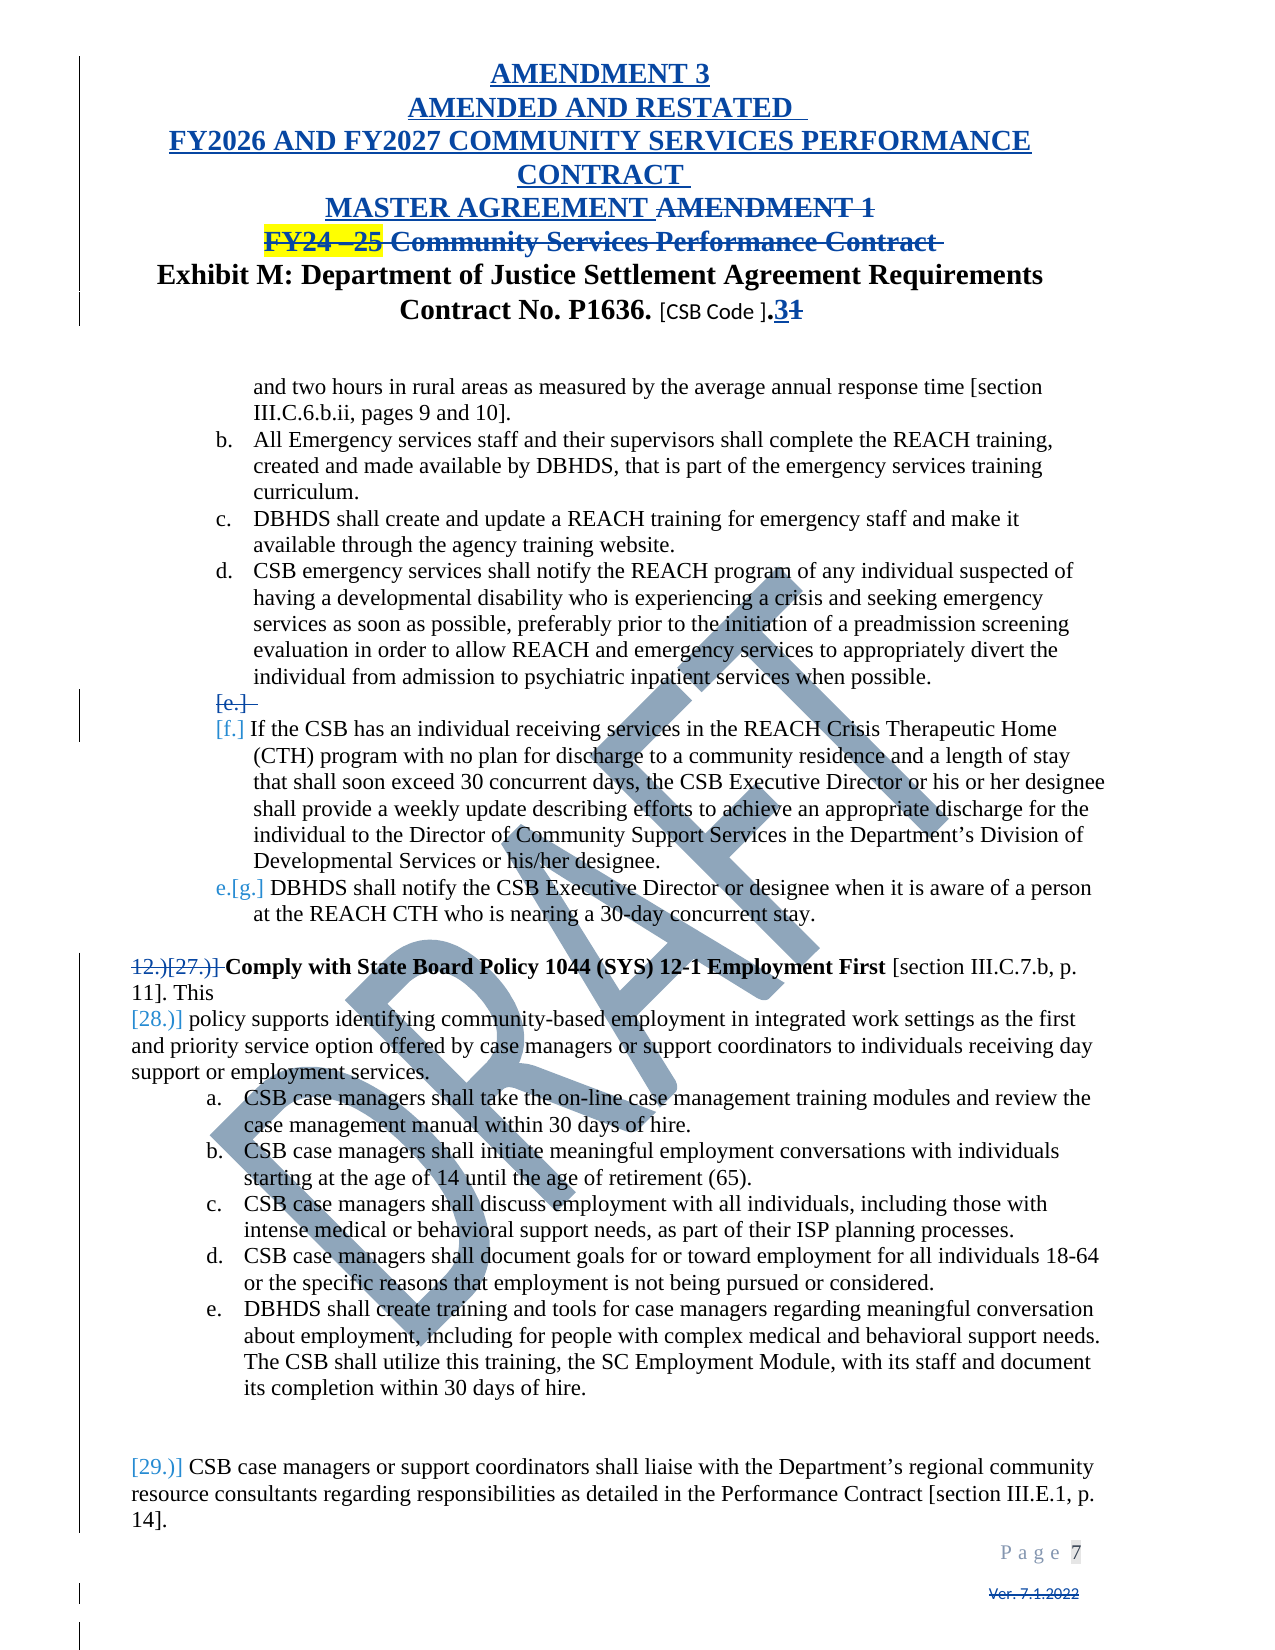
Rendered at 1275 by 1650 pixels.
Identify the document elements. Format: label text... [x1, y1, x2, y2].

list DBHDS shall create and update a REACH training for emergency staff and make it available through the agency training website. [216, 505, 1106, 557]
text resource consultants regarding responsibilities as detailed in the Performance Contract [section III.E.1, p. 14]. [131, 1480, 1106, 1532]
list If the CSB has an individual receiving services in the REACH Crisis Therapeutic Home (CTH) program with no plan for discharge to a community residence and a length of stay that shall soon exceed 30 concurrent days, the CSB Executive Director or his or her designee shall provide a weekly update describing efforts to achieve an appropriate discharge for the individual to the Director of Community Support Services in the Department’s Division of Developmental Services or his/her designee. [216, 716, 1106, 874]
list CSB case managers shall document goals for or toward employment for all individuals 18-64 or the specific reasons that employment is not being pursued or considered. [206, 1243, 1106, 1295]
list DBHDS shall create training and tools for case managers regarding meaningful conversation about employment, including for people with complex medical and behavioral support needs. The CSB shall utilize this training, the SC Employment Module, with its staff and document its completion within 30 days of hire. [206, 1295, 1106, 1401]
list All Emergency services staff and their supervisors shall complete the REACH training, created and made available by DBHDS, that is part of the emergency services training curriculum. [216, 426, 1106, 505]
list Comply with State Board Policy 1044 (SYS) 12-1 Employment First [section III.C.7.b, p. 11]. This [131, 953, 1106, 1005]
list DBHDS shall notify the CSB Executive Director or designee when it is aware of a person at the REACH CTH who is nearing a 30-day concurrent stay. [216, 874, 1106, 926]
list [216, 373, 1106, 426]
list policy supports identifying community-based employment in integrated work settings as the first and priority service option offered by case managers or support coordinators to individuals receiving day support or employment services. [131, 1005, 1106, 1084]
list CSB emergency services shall notify the REACH program of any individual suspected of having a developmental disability who is experiencing a crisis and seeking emergency services as soon as possible, preferably prior to the initiation of a preadmission screening evaluation in order to allow REACH and emergency services to appropriately divert the individual from admission to psychiatric inpatient services when possible. [216, 557, 1106, 689]
list CSB case managers shall initiate meaningful employment conversations with individuals starting at the age of 14 until the age of retirement (65). [206, 1137, 1106, 1190]
list CSB case managers or support coordinators shall liaise with the Department’s regional community [131, 1453, 1106, 1480]
list CSB case managers shall discuss employment with all individuals, including those with intense medical or behavioral support needs, as part of their ISP planning processes. [206, 1190, 1106, 1243]
list CSB case managers shall take the on-line case management training modules and review the case management manual within 30 days of hire. [206, 1084, 1106, 1137]
